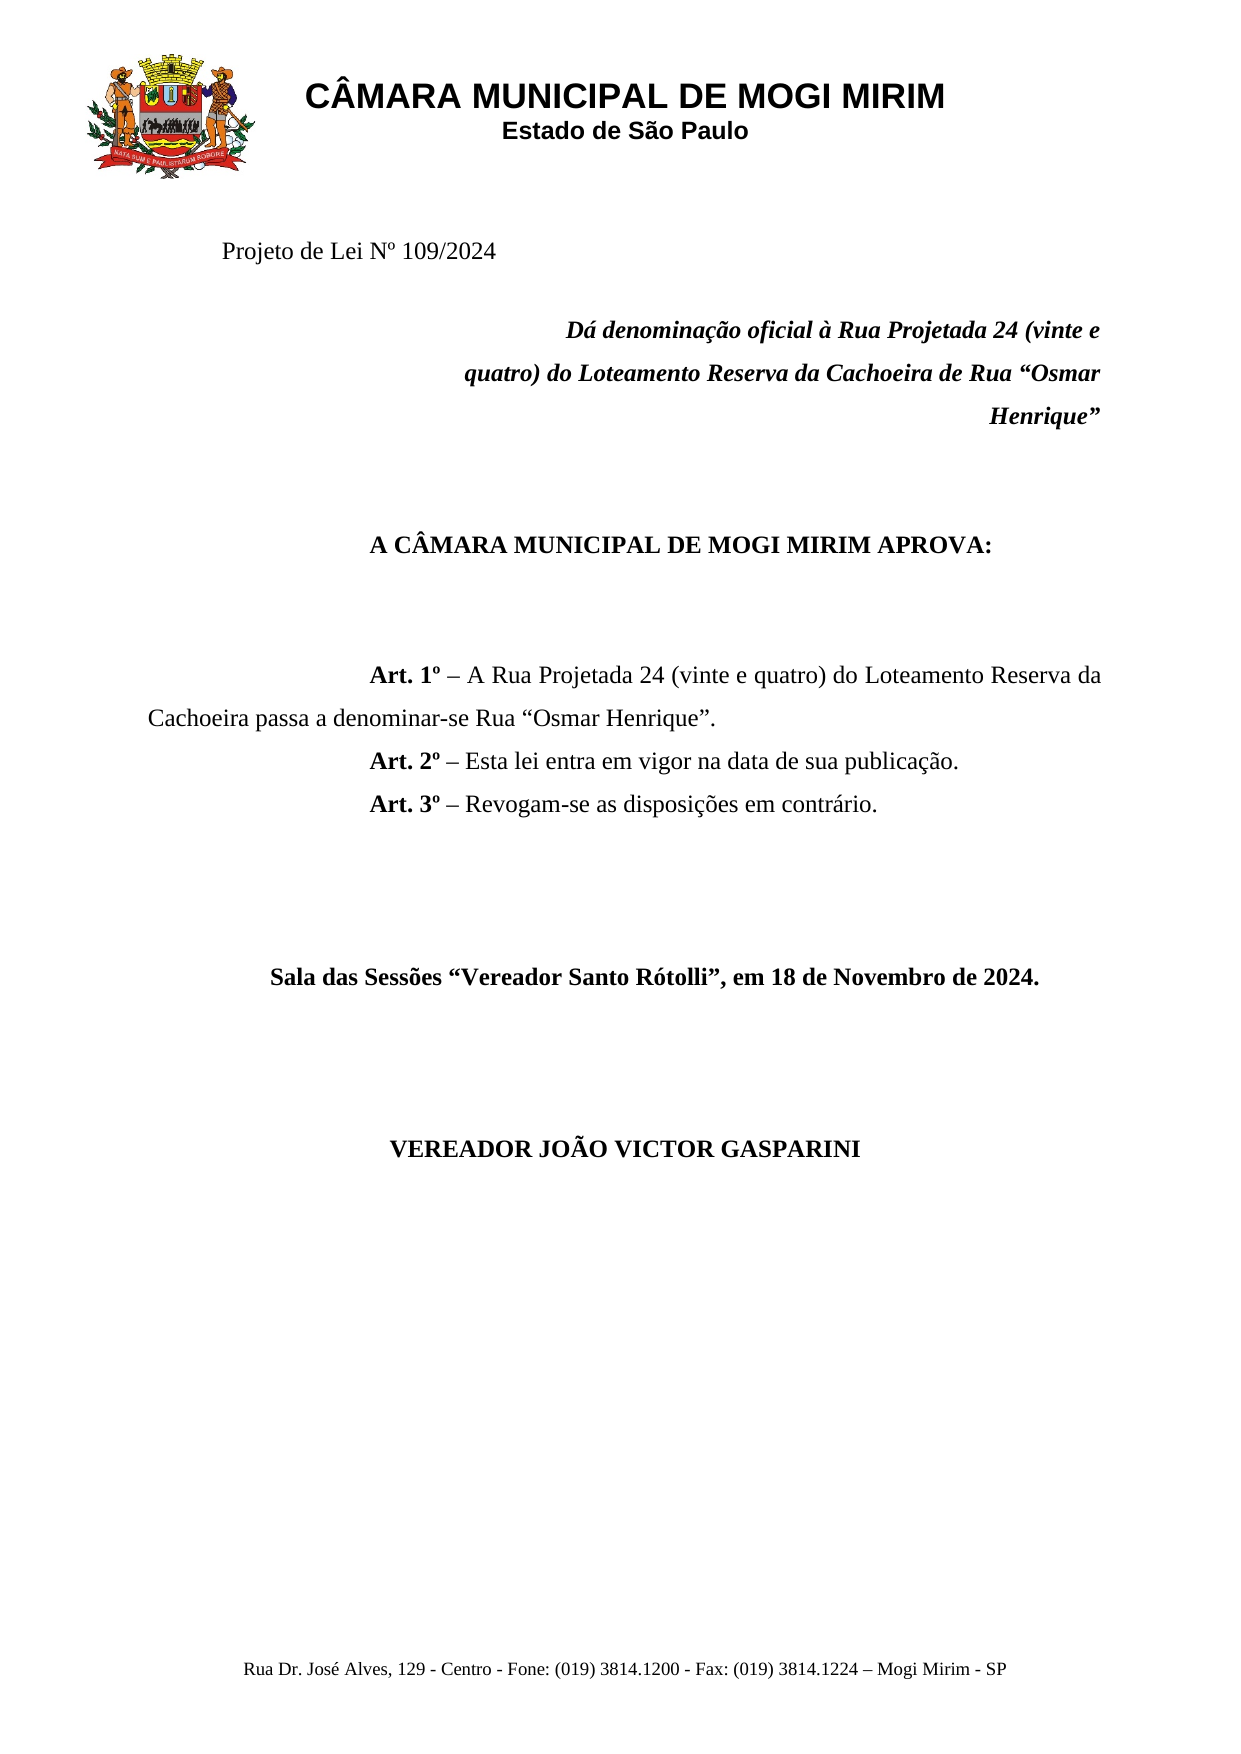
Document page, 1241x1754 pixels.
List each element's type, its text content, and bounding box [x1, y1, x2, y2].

text Art. 1º – A Rua Projetada 24 (vinte e quatro) do Loteamento Reserva da Cachoeira passa a denominar-se Rua “Osmar Henrique”. [148, 660, 1103, 732]
text Projeto de Lei Nº 109/2024 [148, 236, 1103, 265]
text Art. 2º – Esta lei entra em vigor na data de sua publicação. [295, 746, 1103, 775]
text Dá denominação oficial à Rua Projetada 24 (vinte e quatro) do Loteamento Reserva da Cachoeira de Rua “Osmar Henrique” [443, 315, 1103, 430]
picture [85, 54, 256, 179]
text Sala das Sessões “Vereador Santo Rótolli”, em 18 de Novembro de 2024. [148, 962, 1103, 990]
text A CÂMARA MUNICIPAL DE MOGI MIRIM APROVA: [369, 530, 1103, 559]
text Art. 3º – Revogam-se as disposições em contrário. [295, 789, 1103, 818]
text VEREADOR JOÃO VICTOR GASPARINI [148, 1134, 1103, 1163]
